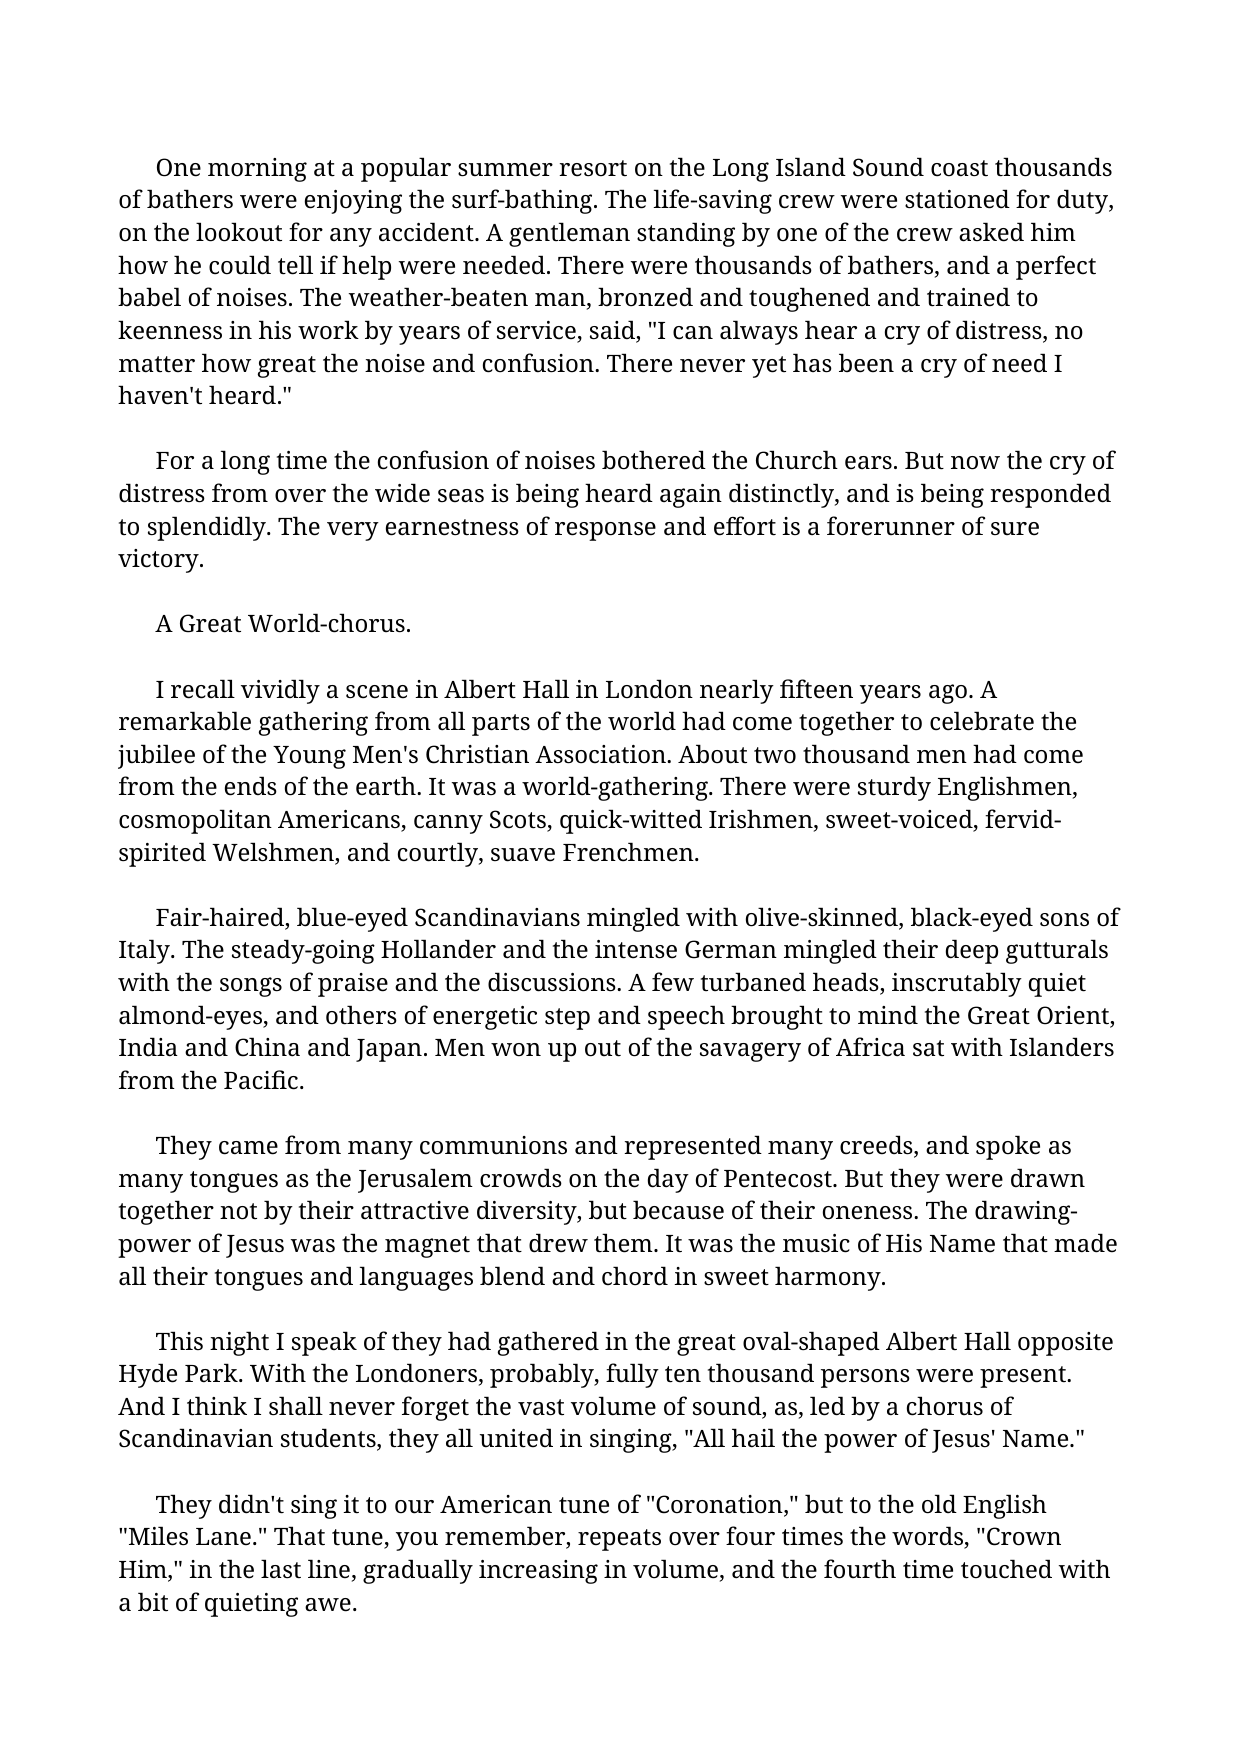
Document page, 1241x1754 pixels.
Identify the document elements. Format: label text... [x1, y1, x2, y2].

text A Great World-chorus. [118, 607, 1122, 640]
text For a long time the confusion of noises bothered the Church ears. But now the cry of distress from over the wide seas is being heard again distinctly, and is being responded to splendidly. The very earnestness of response and effort is a forerunner of sure victory. [118, 444, 1122, 574]
text This night I speak of they had gathered in the great oval-shaped Albert Hall opposite Hyde Park. With the Londoners, probably, fully ten thousand persons were present. And I think I shall never forget the vast volume of sound, as, led by a chorus of Scandinavian students, they all united in singing, "All hail the power of Jesus' Name." [118, 1324, 1122, 1455]
text They came from many communions and represented many creeds, and spoke as many tongues as the Jerusalem crowds on the day of Pentecost. But they were drawn together not by their attractive diversity, but because of their oneness. The drawing-power of Jesus was the magnet that drew them. It was the music of His Name that made all their tongues and languages blend and chord in sweet harmony. [118, 1129, 1122, 1292]
text They didn't sing it to our American tune of "Coronation," but to the old English "Miles Lane." That tune, you remember, repeats over four times the words, "Crown Him," in the last line, gradually increasing in volume, and the fourth time touched with a bit of quieting awe. [118, 1487, 1122, 1618]
text I recall vividly a scene in Albert Hall in London nearly fifteen years ago. A remarkable gathering from all parts of the world had come together to celebrate the jubilee of the Young Men's Christian Association. About two thousand men had come from the ends of the earth. It was a world-gathering. There were sturdy Englishmen, cosmopolitan Americans, canny Scots, quick-witted Irishmen, sweet-voiced, fervid-spirited Welshmen, and courtly, suave Frenchmen. [118, 672, 1122, 868]
text Fair-haired, blue-eyed Scandinavians mingled with olive-skinned, black-eyed sons of Italy. The steady-going Hollander and the intense German mingled their deep gutturals with the songs of praise and the discussions. A few turbaned heads, inscrutably quiet almond-eyes, and others of energetic step and speech brought to mind the Great Orient, India and China and Japan. Men won up out of the savagery of Africa sat with Islanders from the Pacific. [118, 901, 1122, 1096]
text One morning at a popular summer resort on the Long Island Sound coast thousands of bathers were enjoying the surf-bathing. The life-saving crew were stationed for duty, on the lookout for any accident. A gentleman standing by one of the crew asked him how he could tell if help were needed. There were thousands of bathers, and a perfect babel of noises. The weather-beaten man, bronzed and toughened and trained to keenness in his work by years of service, said, "I can always hear a cry of distress, no matter how great the noise and confusion. There never yet has been a cry of need I haven't heard." [118, 151, 1122, 412]
